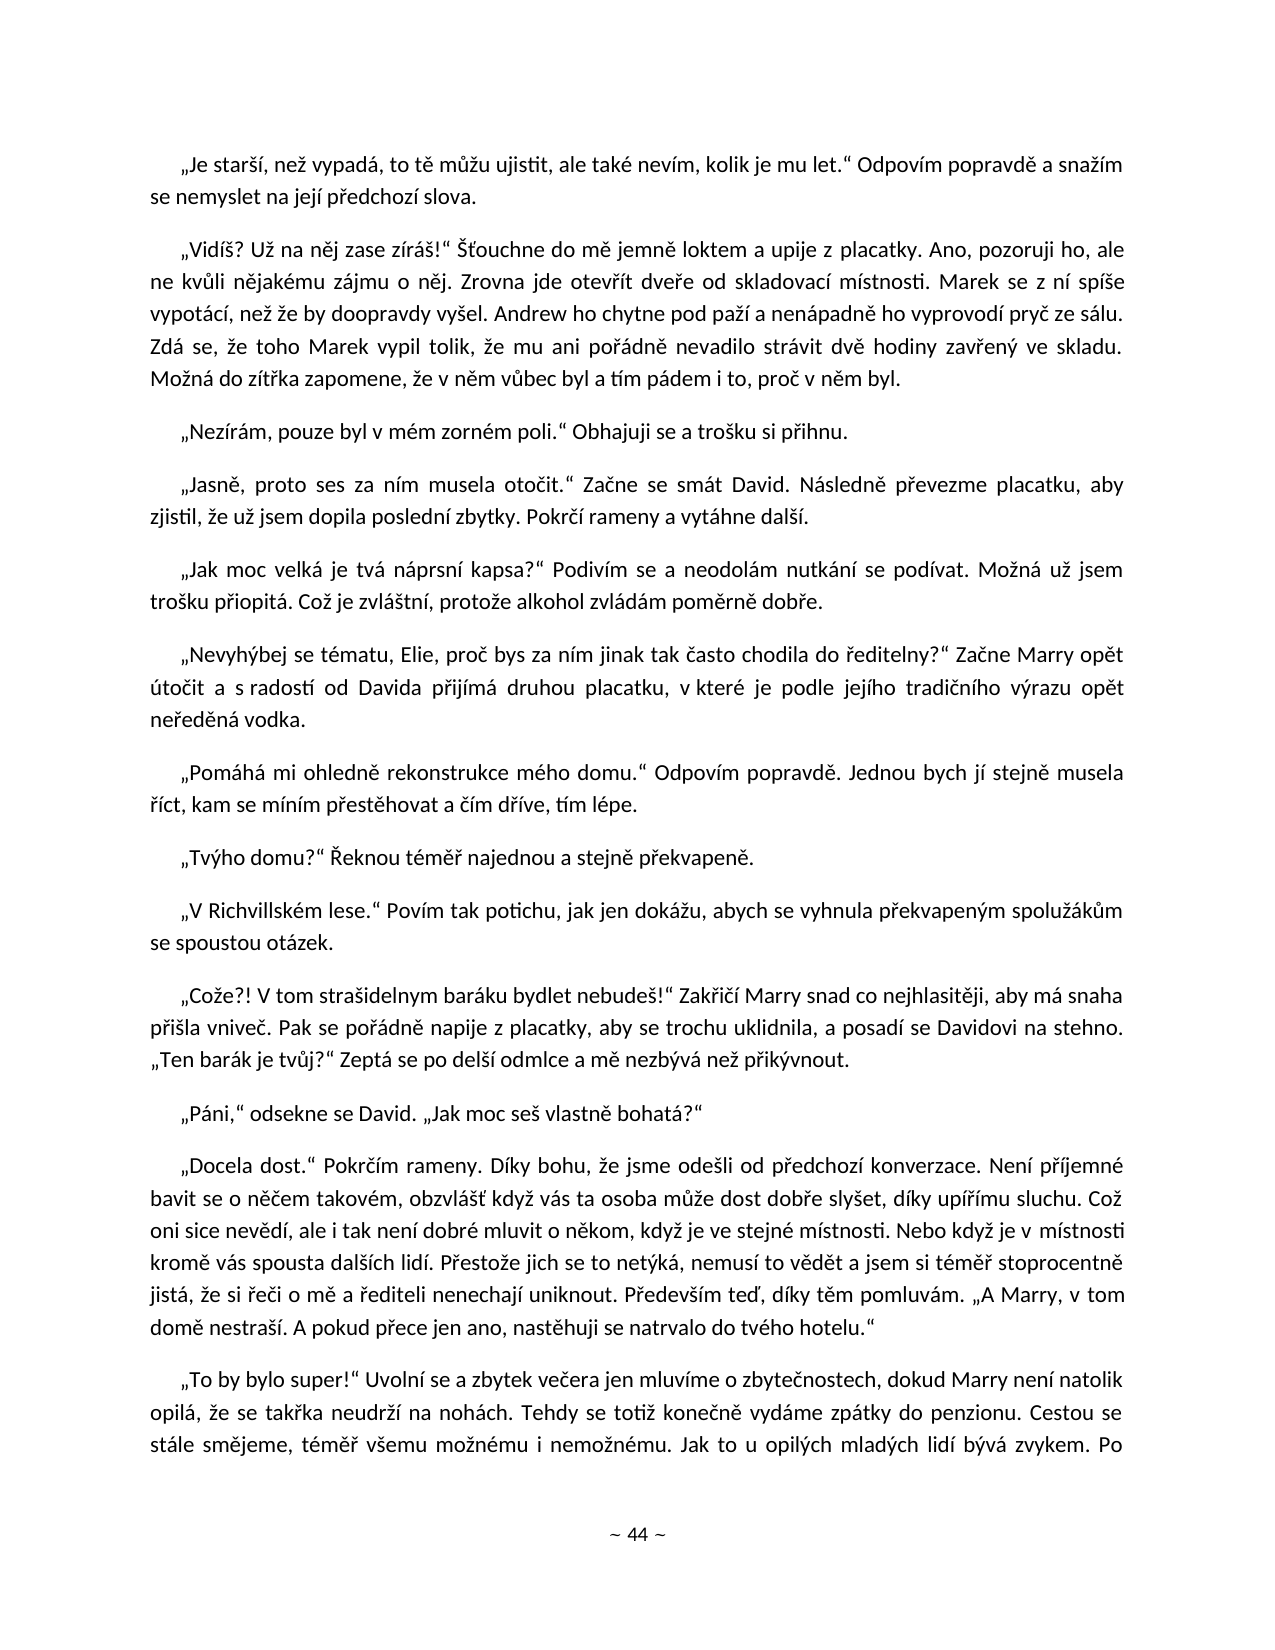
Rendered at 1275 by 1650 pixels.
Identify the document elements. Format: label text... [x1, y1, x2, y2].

text „V Richvillském lese.“ Povím tak potichu, jak jen dokážu, abych se vyhnula překvapeným spolužákům se spoustou otázek. [150, 896, 1125, 956]
text „Jak moc velká je tvá náprsní kapsa?“ Podivím se a neodolám nutkání se podívat. Možná už jsem trošku přiopitá. Což je zvláštní, protože alkohol zvládám poměrně dobře. [150, 555, 1125, 615]
text „Jasně, proto ses za ním musela otočit.“ Začne se smát David. Následně převezme placatku, aby zjistil, že už jsem dopila poslední zbytky. Pokrčí rameny a vytáhne další. [150, 470, 1125, 530]
text „Cože?! V tom strašidelnym baráku bydlet nebudeš!“ Zakřičí Marry snad co nejhlasitěji, aby má snaha přišla vniveč. Pak se pořádně napije z placatky, aby se trochu uklidnila, a posadí se Davidovi na stehno. „Ten barák je tvůj?“ Zeptá se po delší odmlce a mě nezbývá než přikývnout. [150, 981, 1125, 1074]
text „Nezírám, pouze byl v mém zorném poli.“ Obhajuji se a trošku si přihnu. [150, 417, 1125, 445]
text „Vidíš? Už na něj zase zíráš!“ Šťouchne do mě jemně loktem a upije z placatky. Ano, pozoruji ho, ale ne kvůli nějakému zájmu o něj. Zrovna jde otevřít dveře od skladovací místnosti. Marek se z ní spíše vypotácí, než že by doopravdy vyšel. Andrew ho chytne pod paží a nenápadně ho vyprovodí pryč ze sálu. Zdá se, že toho Marek vypil tolik, že mu ani pořádně nevadilo strávit dvě hodiny zavřený ve skladu. Možná do zítřka zapomene, že v něm vůbec byl a tím pádem i to, proč v něm byl. [150, 235, 1125, 392]
text „Páni,“ odsekne se David. „Jak moc seš vlastně bohatá?“ [150, 1099, 1125, 1127]
text „Tvýho domu?“ Řeknou téměř najednou a stejně překvapeně. [150, 843, 1125, 871]
text „Docela dost.“ Pokrčím rameny. Díky bohu, že jsme odešli od předchozí konverzace. Není příjemné bavit se o něčem takovém, obzvlášť když vás ta osoba může dost dobře slyšet, díky upířímu sluchu. Což oni sice nevědí, ale i tak není dobré mluvit o někom, když je ve stejné místnosti. Nebo když je v místnosti kromě vás spousta dalších lidí. Přestože jich se to netýká, nemusí to vědět a jsem si téměř stoprocentně jistá, že si řeči o mě a řediteli nenechají uniknout. Především teď, díky těm pomluvám. „A Marry, v tom domě nestraší. A pokud přece jen ano, nastěhuji se natrvalo do tvého hotelu.“ [150, 1152, 1125, 1341]
text „Nevyhýbej se tématu, Elie, proč bys za ním jinak tak často chodila do ředitelny?“ Začne Marry opět útočit a s radostí od Davida přijímá druhou placatku, v které je podle jejího tradičního výrazu opět neředěná vodka. [150, 640, 1125, 733]
text „Je starší, než vypadá, to tě můžu ujistit, ale také nevím, kolik je mu let.“ Odpovím popravdě a snažím se nemyslet na její předchozí slova. [150, 150, 1125, 210]
text „Pomáhá mi ohledně rekonstrukce mého domu.“ Odpovím popravdě. Jednou bych jí stejně musela říct, kam se míním přestěhovat a čím dříve, tím lépe. [150, 758, 1125, 818]
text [150, 1366, 1125, 1458]
